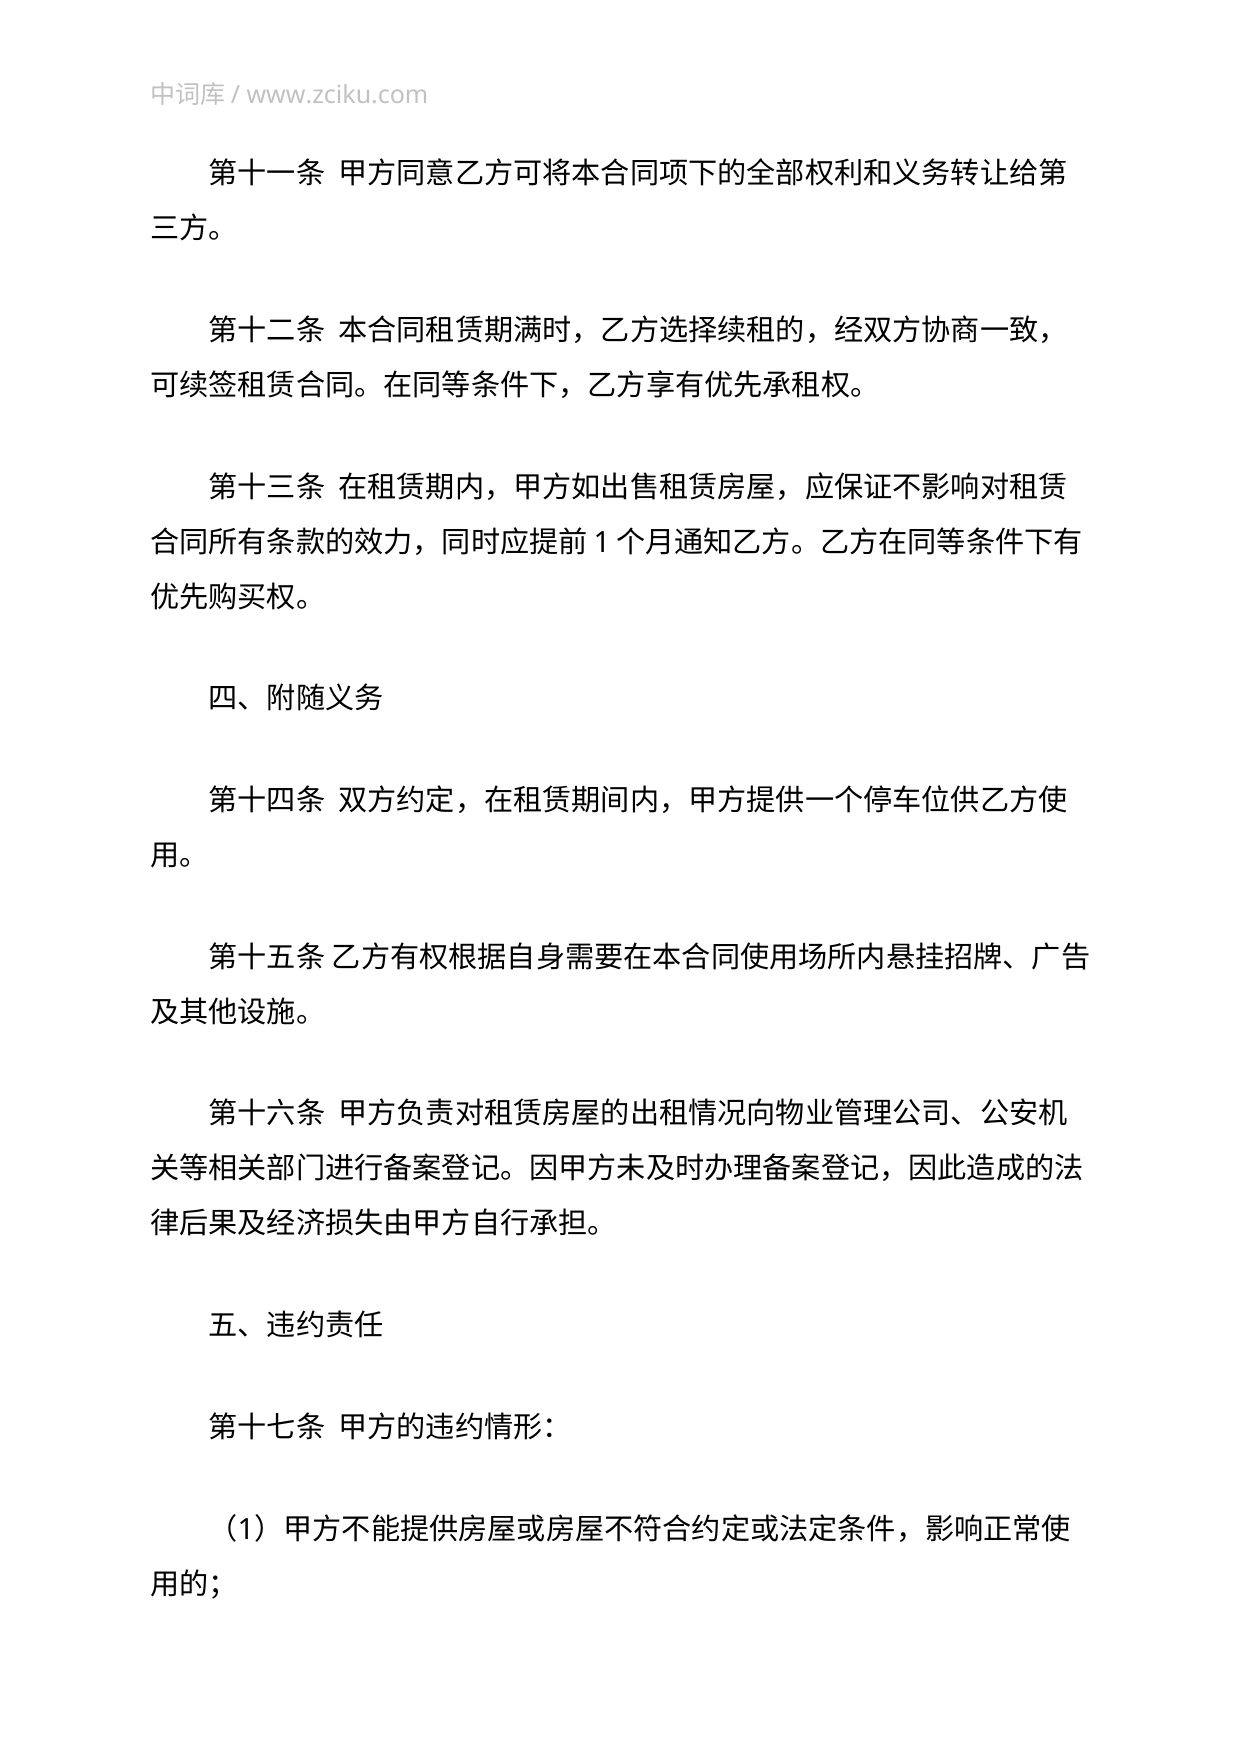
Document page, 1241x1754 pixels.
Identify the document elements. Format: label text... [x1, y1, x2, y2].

text 第十六条 甲方负责对租赁房屋的出租情况向物业管理公司、公安机关等相关部门进行备案登记。因甲方未及时办理备案登记，因此造成的法律后果及经济损失由甲方自行承担。 [150, 1090, 1090, 1242]
text 第十二条 本合同租赁期满时，乙方选择续租的，经双方协商一致，可续签租赁合同。在同等条件下，乙方享有优先承租权。 [150, 307, 1090, 404]
text 四、附随义务 [150, 675, 1090, 717]
text 第十四条 双方约定，在租赁期间内，甲方提供一个停车位供乙方使用。 [150, 777, 1090, 874]
text （1）甲方不能提供房屋或房屋不符合约定或法定条件，影响正常使用的； [150, 1505, 1090, 1602]
text 第十五条 乙方有权根据自身需要在本合同使用场所内悬挂招牌、广告及其他设施。 [150, 933, 1090, 1031]
text 第十三条 在租赁期内，甲方如出售租赁房屋，应保证不影响对租赁合同所有条款的效力，同时应提前1个月通知乙方。乙方在同等条件下有优先购买权。 [150, 463, 1090, 616]
text 第十一条 甲方同意乙方可将本合同项下的全部权利和义务转让给第三方。 [150, 150, 1090, 247]
text 五、违约责任 [150, 1302, 1090, 1344]
text 第十七条 甲方的违约情形： [150, 1403, 1090, 1446]
